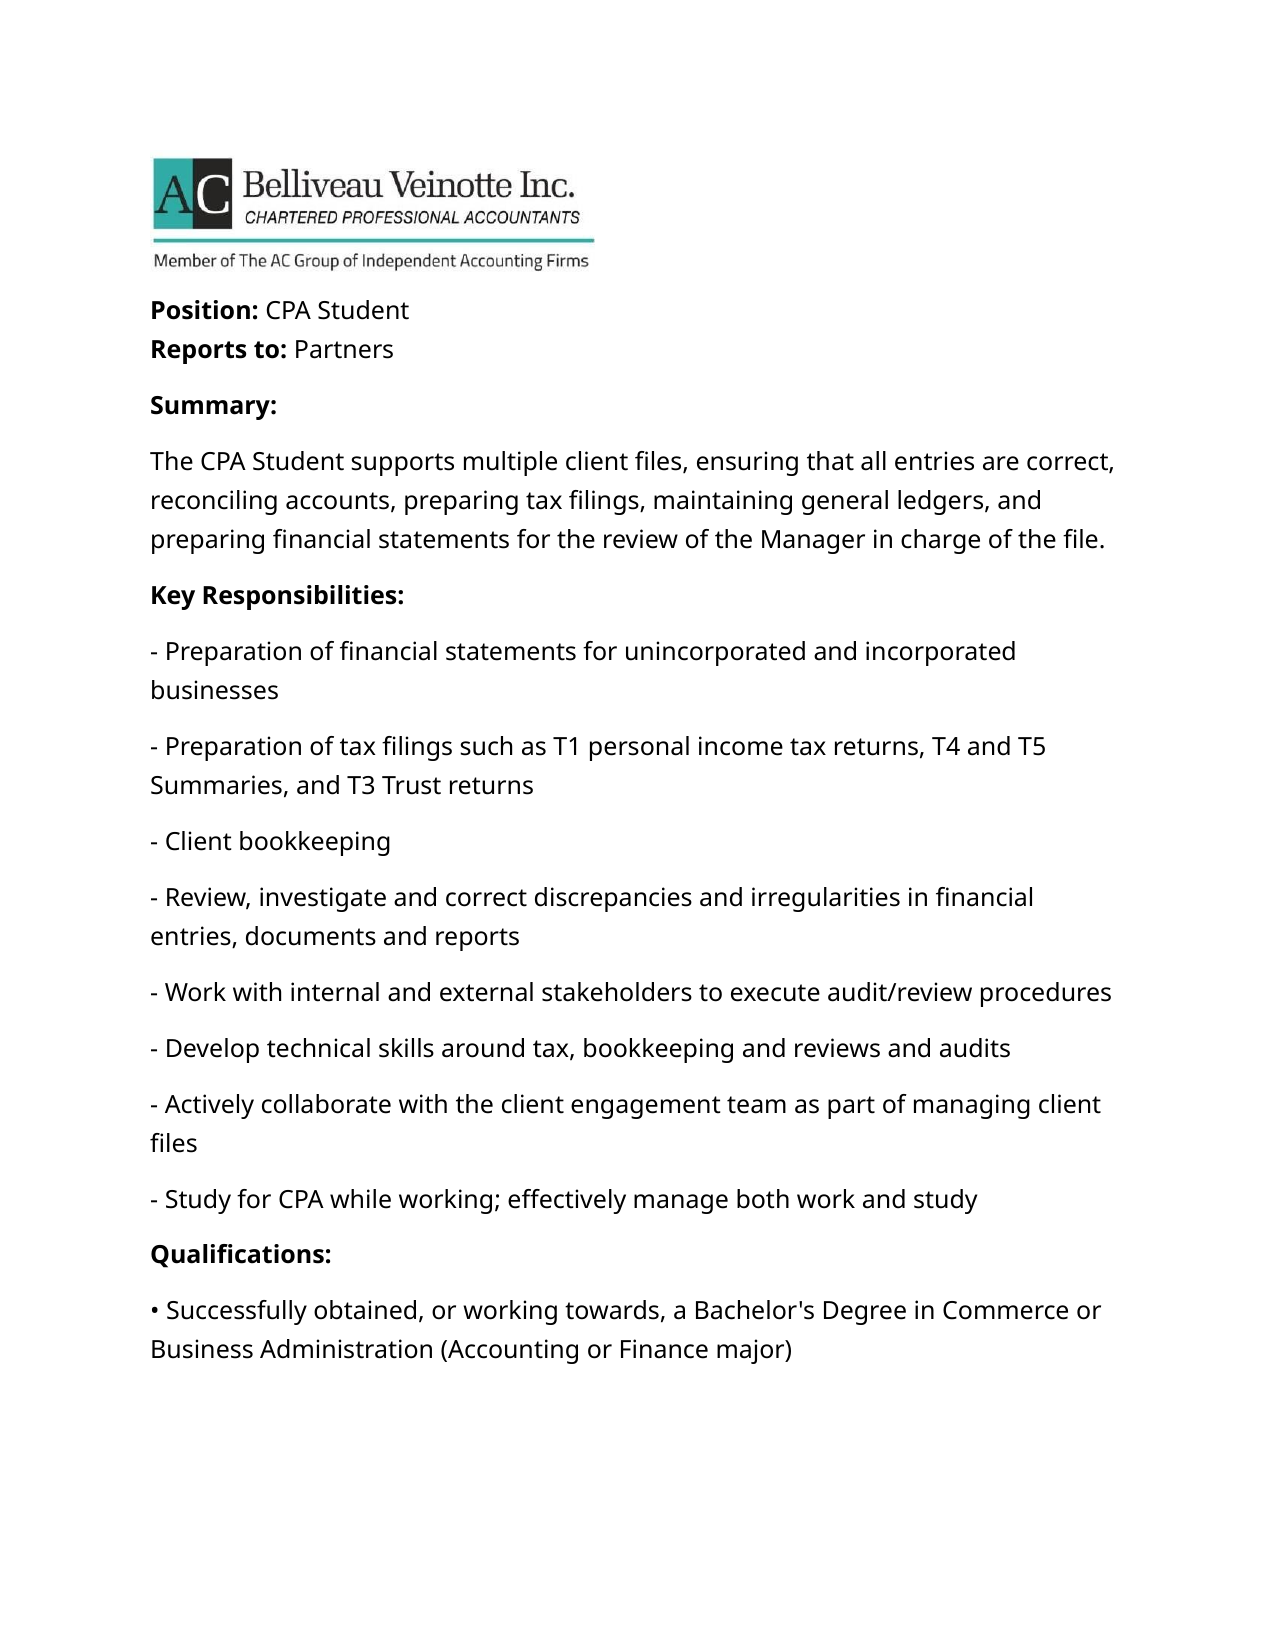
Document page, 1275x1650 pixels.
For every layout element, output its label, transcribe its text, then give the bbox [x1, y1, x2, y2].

text - Actively collaborate with the client engagement team as part of managing client files [150, 1086, 1125, 1159]
text • Successfully obtained, or working towards, a Bachelor's Degree in Commerce or Business Administration (Accounting or Finance major) [150, 1293, 1125, 1366]
text - Preparation of financial statements for unincorporated and incorporated businesses [150, 634, 1125, 707]
text The CPA Student supports multiple client files, ensuring that all entries are correct, reconciling accounts, preparing tax filings, maintaining general ledgers, and preparing financial statements for the review of the Manager in charge of the file. [150, 444, 1125, 556]
picture [150, 150, 596, 272]
text Key Responsibilities: [150, 578, 1125, 612]
text Qualifications: [150, 1237, 1125, 1271]
text - Review, investigate and correct discrepancies and irregularities in financial entries, documents and reports [150, 880, 1125, 953]
text - Work with internal and external stakeholders to execute audit/review procedures [150, 975, 1125, 1009]
text - Preparation of tax filings such as T1 personal income tax returns, T4 and T5 Summaries, and T3 Trust returns [150, 729, 1125, 802]
text - Develop technical skills around tax, bookkeeping and reviews and audits [150, 1031, 1125, 1064]
text - Study for CPA while working; effectively manage both work and study [150, 1181, 1125, 1215]
text Position: CPA Student Reports to: Partners [150, 293, 1125, 366]
text - Client bookkeeping [150, 824, 1125, 858]
text Summary: [150, 388, 1125, 422]
